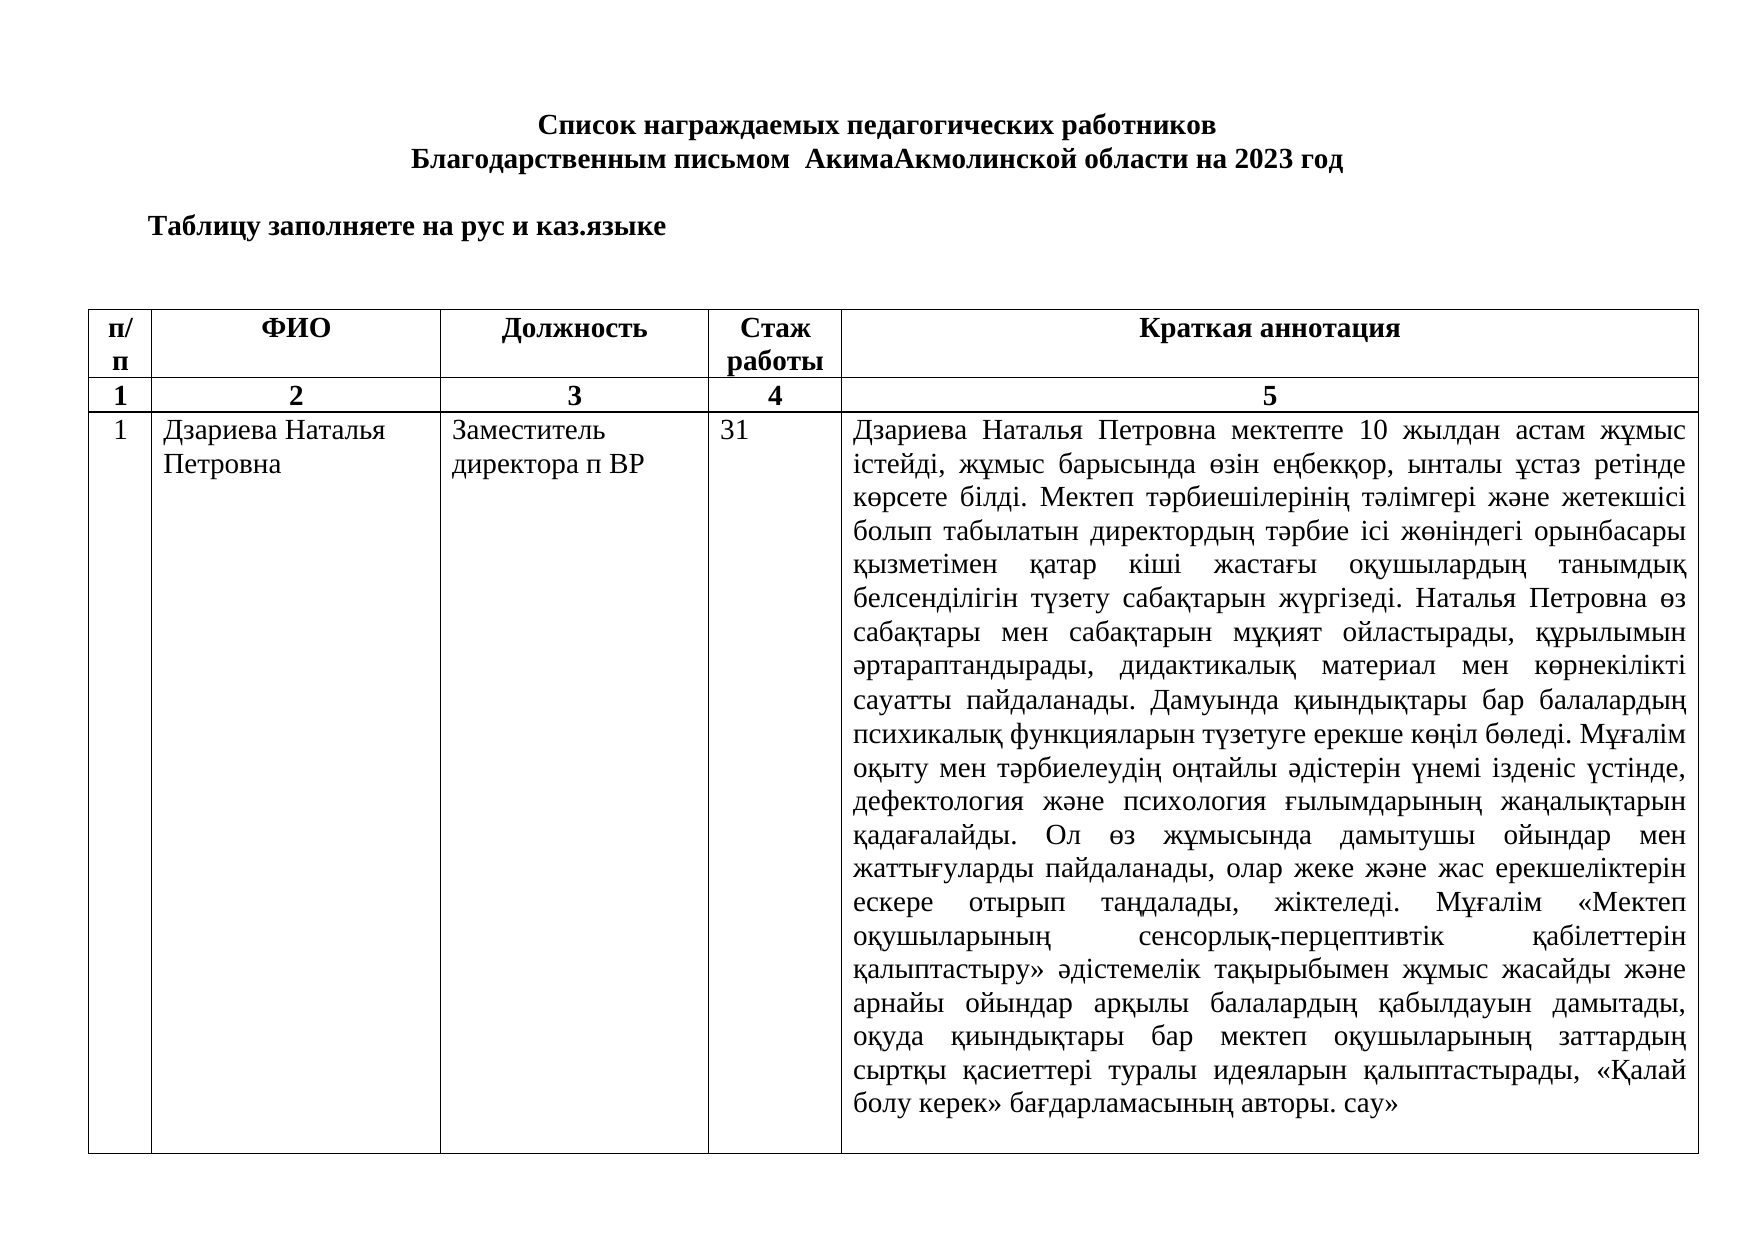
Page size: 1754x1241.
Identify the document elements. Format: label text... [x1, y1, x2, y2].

table_cell Дзариева Наталья Петровна мектепте 10 жылдан астам жұмыс істейді, жұмыс барысында өзін еңбекқор, ынталы ұстаз ретінде көрсете білді. Мектеп тәрбиешілерінің тәлімгері және жетекшісі болып табылатын директордың тәрбие ісі жөніндегі орынбасары қызметімен қатар кіші жастағы оқушылардың танымдық белсенділігін түзету сабақтарын жүргізеді. Наталья Петровна өз сабақтары мен сабақтарын мұқият ойластырады, құрылымын әртараптандырады, дидактикалық материал мен көрнекілікті сауатты пайдаланады. Дамуында қиындықтары бар балалардың психикалық функцияларын түзетуге ерекше көңіл бөледі. Мұғалім оқыту мен тәрбиелеудің оңтайлы әдістерін үнемі ізденіс үстінде, дефектология және психология ғылымдарының жаңалықтарын қадағалайды. Ол өз жұмысында дамытушы ойындар мен жаттығуларды пайдаланады, олар жеке және жас ерекшеліктерін ескере отырып таңдалады, жіктеледі. Мұғалім «Мектеп оқушыларының сенсорлық-перцептивтік қабілеттерін қалыптастыру» әдістемелік тақырыбымен жұмыс жасайды және арнайы ойындар арқылы балалардың қабылдауын дамытады, оқуда қиындықтары бар мектеп оқушыларының заттардың сыртқы қасиеттері туралы идеяларын қалыптастырады, «Қалай болу керек» бағдарламасының авторы. сау» [842, 413, 1698, 1152]
table_header Краткая аннотация [842, 310, 1698, 377]
table_cell 31 [709, 413, 841, 1152]
table_cell 3 [441, 378, 708, 411]
table_cell Заместитель директора п ВР [441, 413, 708, 1152]
text Благодарственным письмом АкимаАкмолинской области на 2023 год [148, 141, 1606, 174]
table_cell Дзариева Наталья Петровна [152, 413, 440, 1152]
table_cell 2 [152, 378, 440, 411]
text Таблицу заполняете на рус и каз.языке [148, 208, 1606, 242]
table_header п/п [89, 310, 151, 377]
table_header Должность [441, 310, 708, 377]
table_cell 1 [89, 413, 151, 1152]
table_cell 4 [709, 378, 841, 411]
text Список награждаемых педагогических работников [148, 107, 1606, 141]
table_header ФИО [152, 310, 440, 377]
table_header Стаж работы [709, 310, 841, 377]
table_cell 1 [89, 378, 151, 411]
table_cell 5 [842, 378, 1698, 411]
